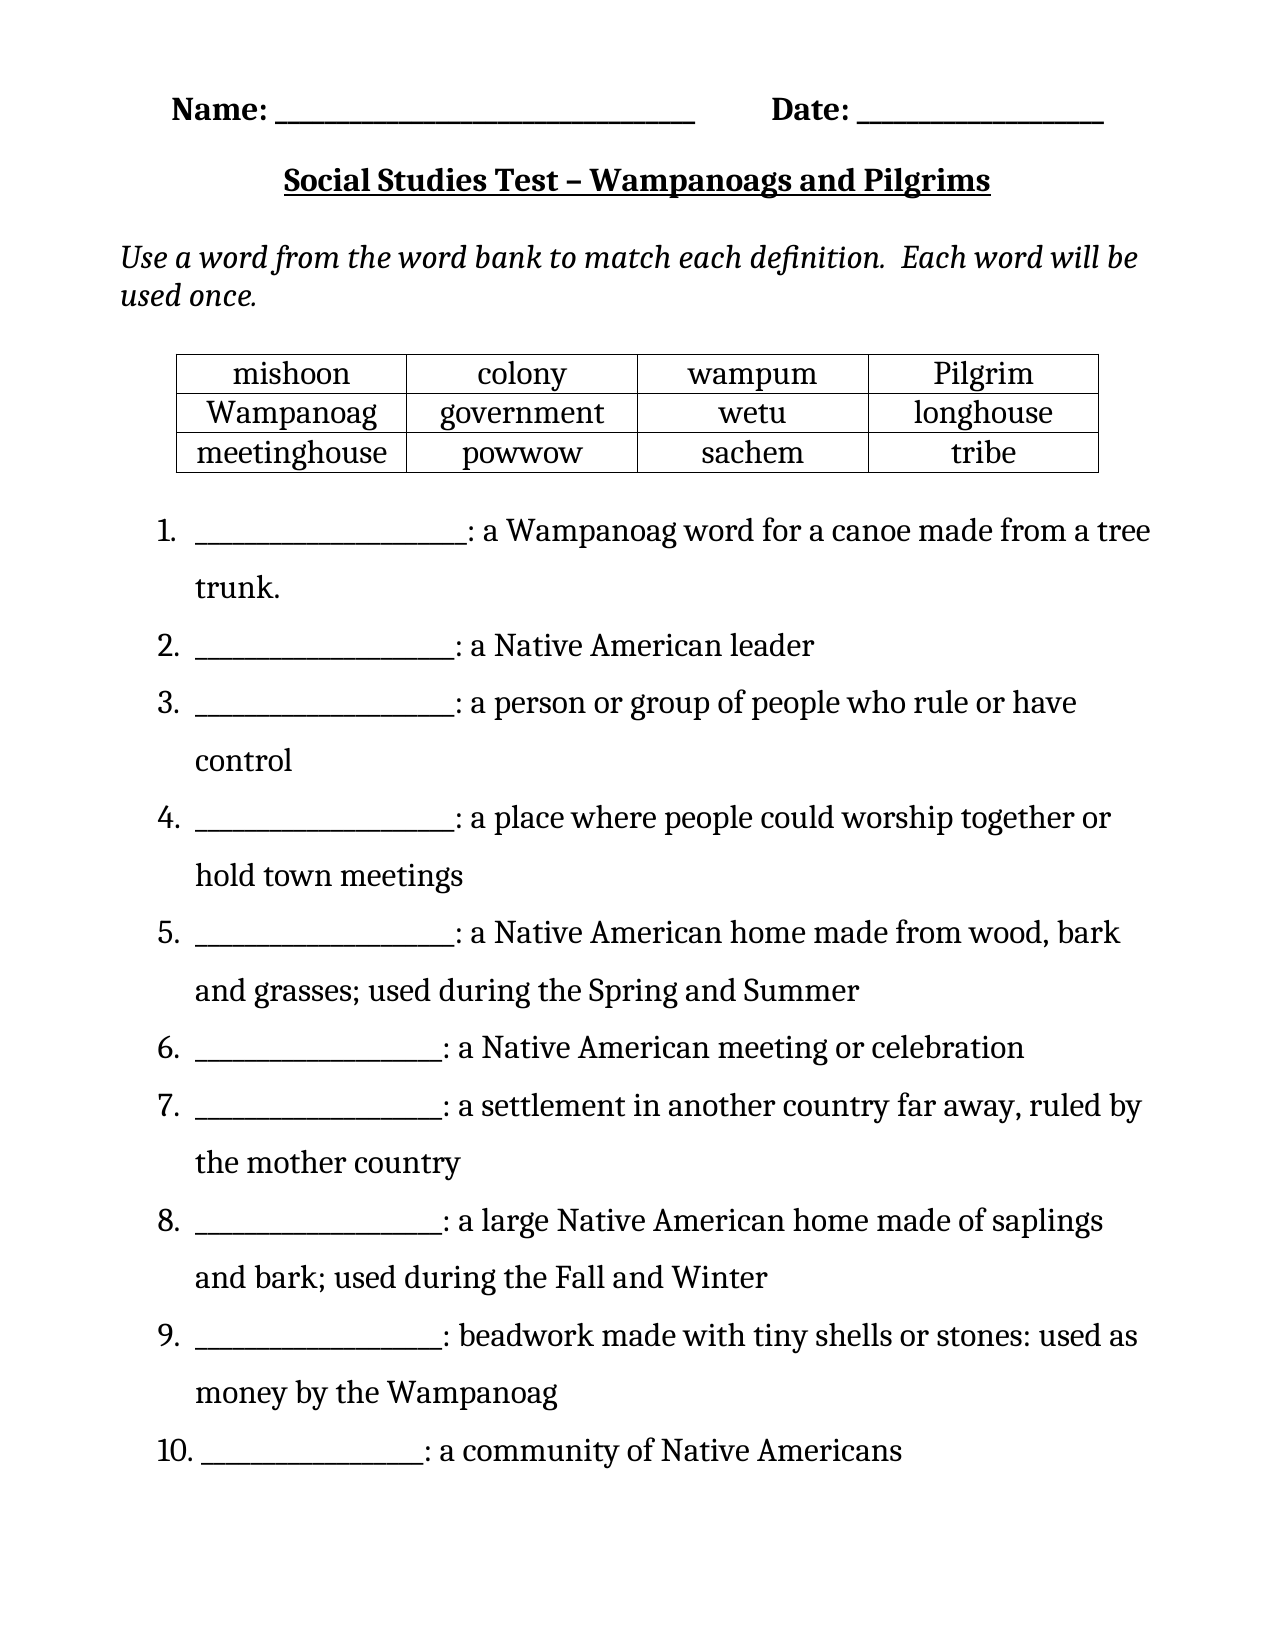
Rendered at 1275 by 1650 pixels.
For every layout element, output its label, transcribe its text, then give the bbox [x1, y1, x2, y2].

table_header Pilgrim [869, 355, 1098, 393]
list ____________________: beadwork made with tiny shells or stones: used as money by the Wampanoag [157, 1316, 1155, 1412]
list ______________________: a Wampanoag word for a canoe made from a tree trunk. [157, 511, 1155, 607]
table_cell government [407, 394, 637, 432]
list ____________________: a settlement in another country far away, ruled by the mother country [157, 1086, 1155, 1182]
table_cell sachem [638, 433, 868, 472]
list ____________________: a Native American meeting or celebration [157, 1028, 1155, 1067]
table_cell longhouse [869, 394, 1098, 432]
list _____________________: a Native American home made from wood, bark and grasses; used during the Spring and Summer [157, 913, 1155, 1009]
text Use a word from the word bank to match each definition. Each word will be used once. [120, 238, 1155, 315]
text Social Studies Test – Wampanoags and Pilgrims [120, 162, 1155, 200]
table_header colony [407, 355, 637, 393]
table_cell wetu [638, 394, 868, 432]
text 10. __________________: a community of Native Americans [157, 1431, 1155, 1469]
table_header mishoon [177, 355, 406, 393]
list ____________________: a large Native American home made of saplings and bark; used during the Fall and Winter [157, 1201, 1155, 1297]
table_cell tribe [869, 433, 1098, 472]
list _____________________: a Native American leader [157, 626, 1155, 664]
table_cell meetinghouse [177, 433, 406, 472]
text Name: __________________________________ Date: ____________________ [120, 90, 1155, 128]
table_cell powwow [407, 433, 637, 472]
list _____________________: a person or group of people who rule or have control [157, 683, 1155, 779]
list _____________________: a place where people could worship together or hold town meetings [157, 798, 1155, 894]
table_header wampum [638, 355, 868, 393]
table_cell Wampanoag [177, 394, 406, 432]
